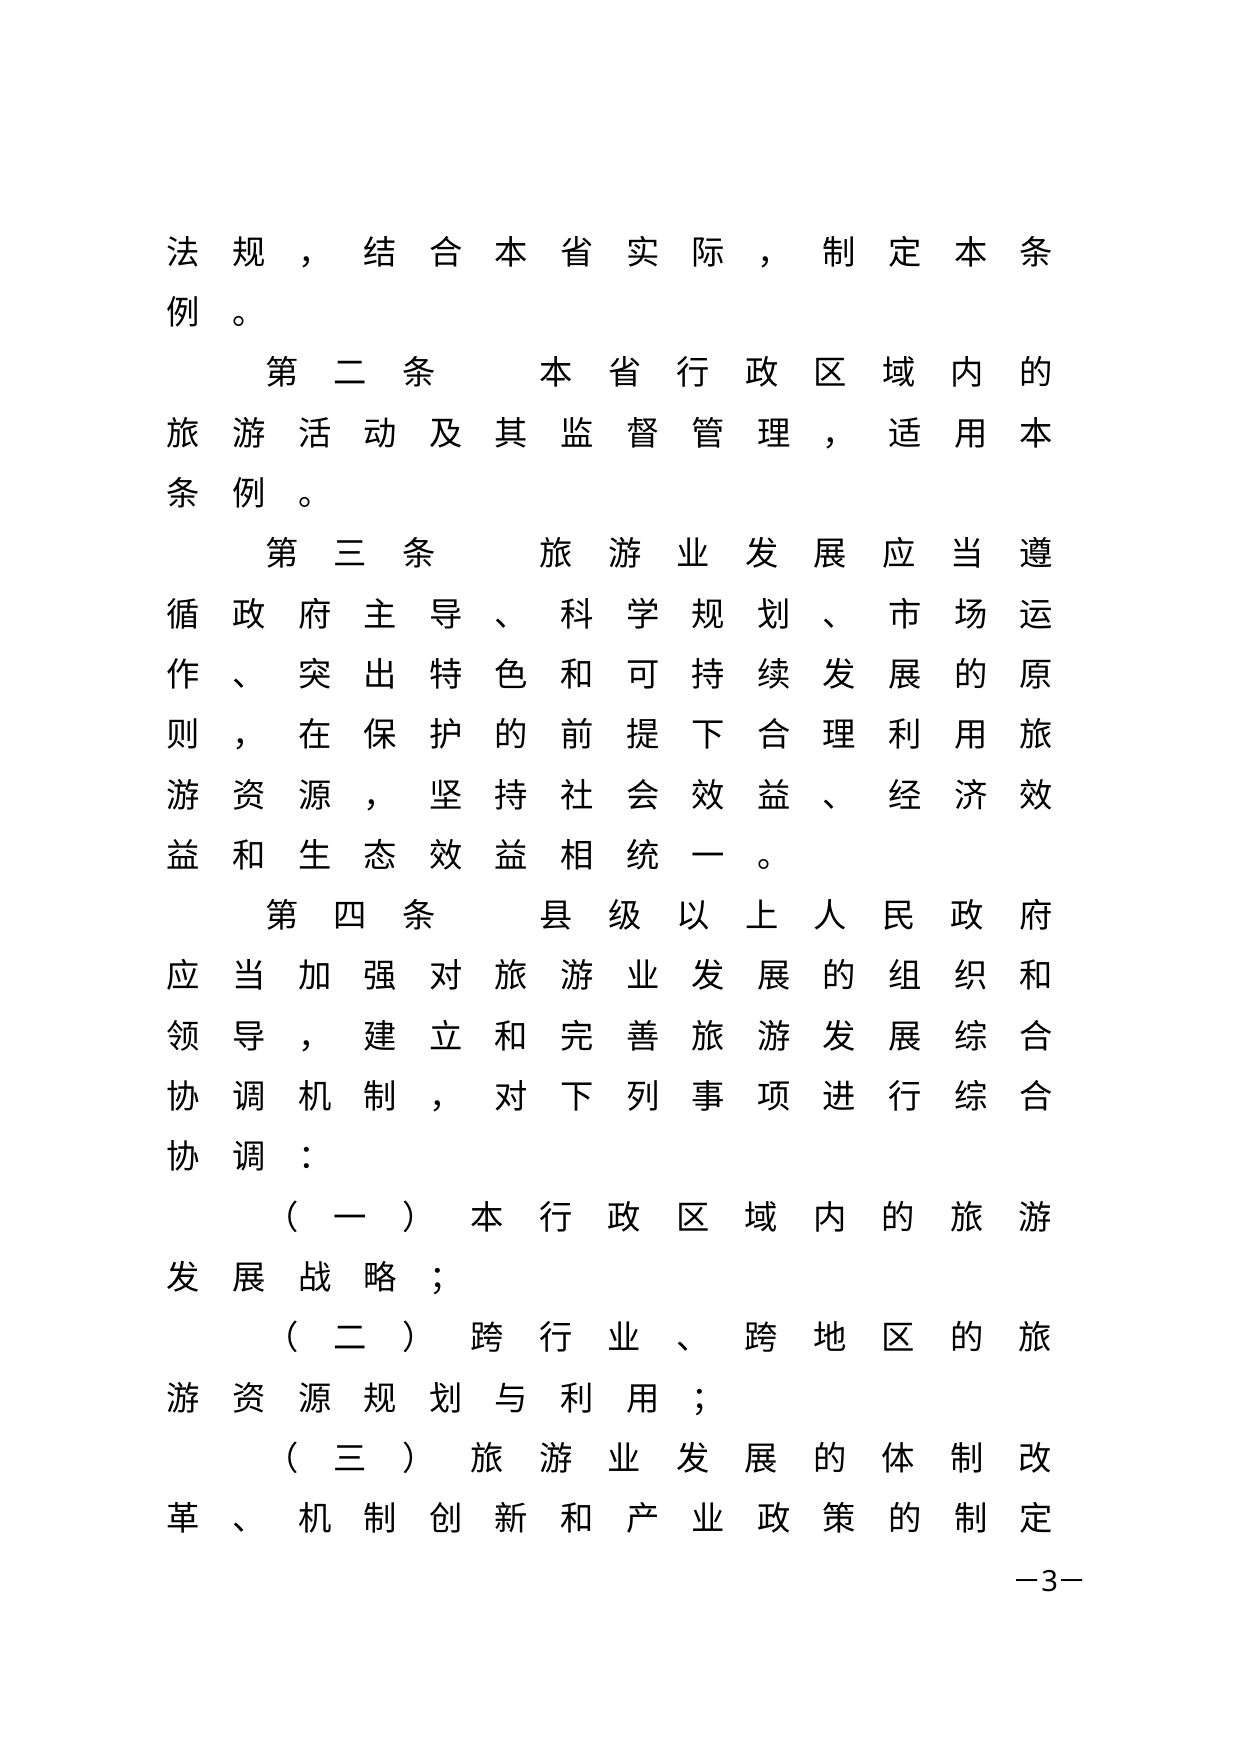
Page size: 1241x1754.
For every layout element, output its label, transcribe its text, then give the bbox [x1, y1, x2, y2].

text （一）本行政区域内的旅游发展战略； [167, 1184, 1085, 1305]
text 第三条 旅游业发展应当遵循政府主导、科学规划、市场运作、突出特色和可持续发展的原则，在保护的前提下合理利用旅游资源，坚持社会效益、经济效益和生态效益相统一。 [167, 521, 1085, 883]
text （二）跨行业、跨地区的旅游资源规划与利用； [167, 1305, 1085, 1426]
text （三）旅游业发展的体制改革、机制创新和产业政策的制定与实施； [167, 1426, 1085, 1546]
text 第二条 本省行政区域内的旅游活动及其监督管理，适用本条例。 [167, 340, 1085, 521]
text 第一条 为了保障旅游者、旅游经营者和旅游从业人员的合法权益，规范旅游市场秩序，保护和合理利用旅游资源，促进旅游业持续健康发展，根据《中华人民共和国旅游法》和有关法律、法规，结合本省实际，制定本条例。 [167, 219, 1085, 340]
text 第四条 县级以上人民政府应当加强对旅游业发展的组织和领导，建立和完善旅游发展综合协调机制，对下列事项进行综合协调： [167, 883, 1085, 1184]
